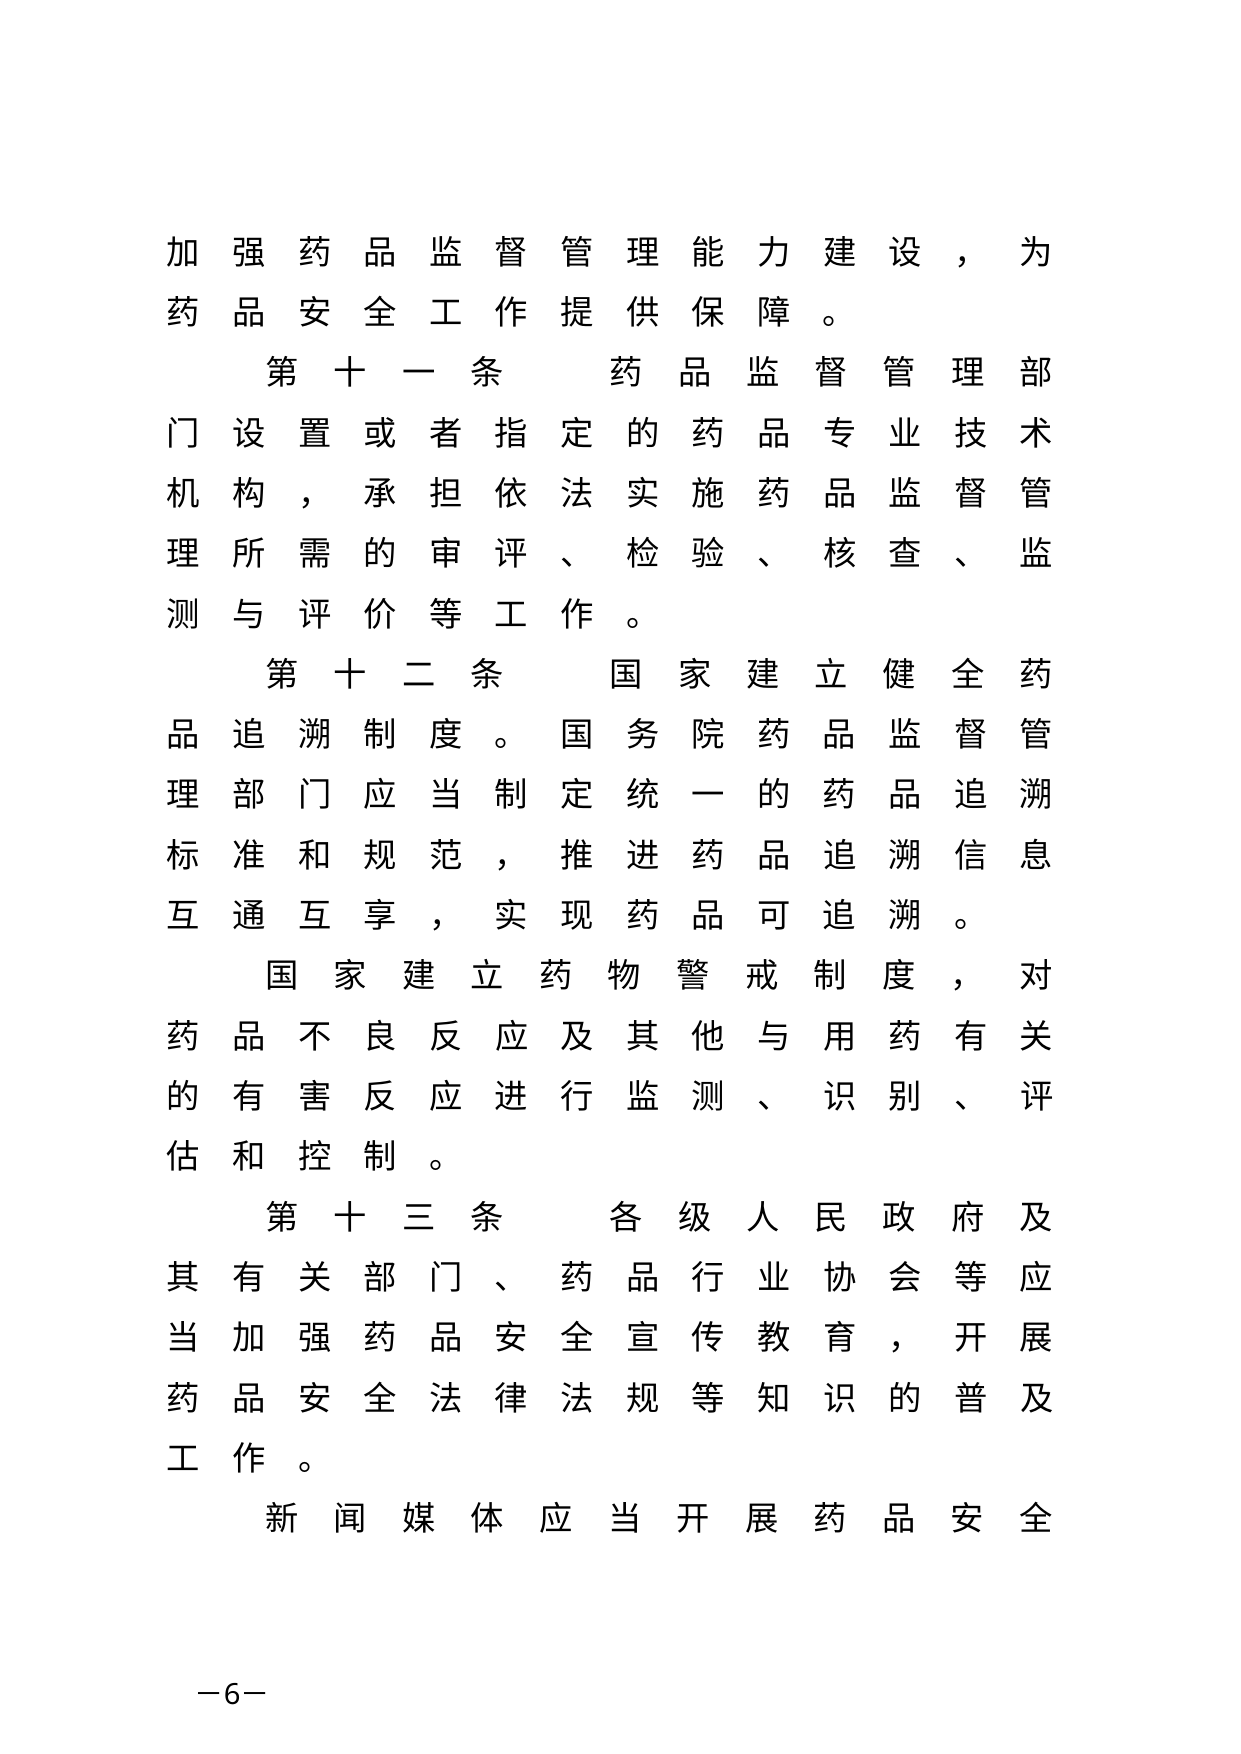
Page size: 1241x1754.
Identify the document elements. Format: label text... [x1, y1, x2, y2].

text 第十一条 药品监督管理部门设置或者指定的药品专业技术机构，承担依法实施药品监督管理所需的审评、检验、核查、监测与评价等工作。 [167, 340, 1085, 642]
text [167, 1486, 1085, 1546]
text 国家建立药物警戒制度，对药品不良反应及其他与用药有关的有害反应进行监测、识别、评估和控制。 [167, 943, 1085, 1184]
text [167, 219, 1085, 340]
text 第十二条 国家建立健全药品追溯制度。国务院药品监督管理部门应当制定统一的药品追溯标准和规范，推进药品追溯信息互通互享，实现药品可追溯。 [167, 642, 1085, 943]
text 第十三条 各级人民政府及其有关部门、药品行业协会等应当加强药品安全宣传教育，开展药品安全法律法规等知识的普及工作。 [167, 1184, 1085, 1486]
